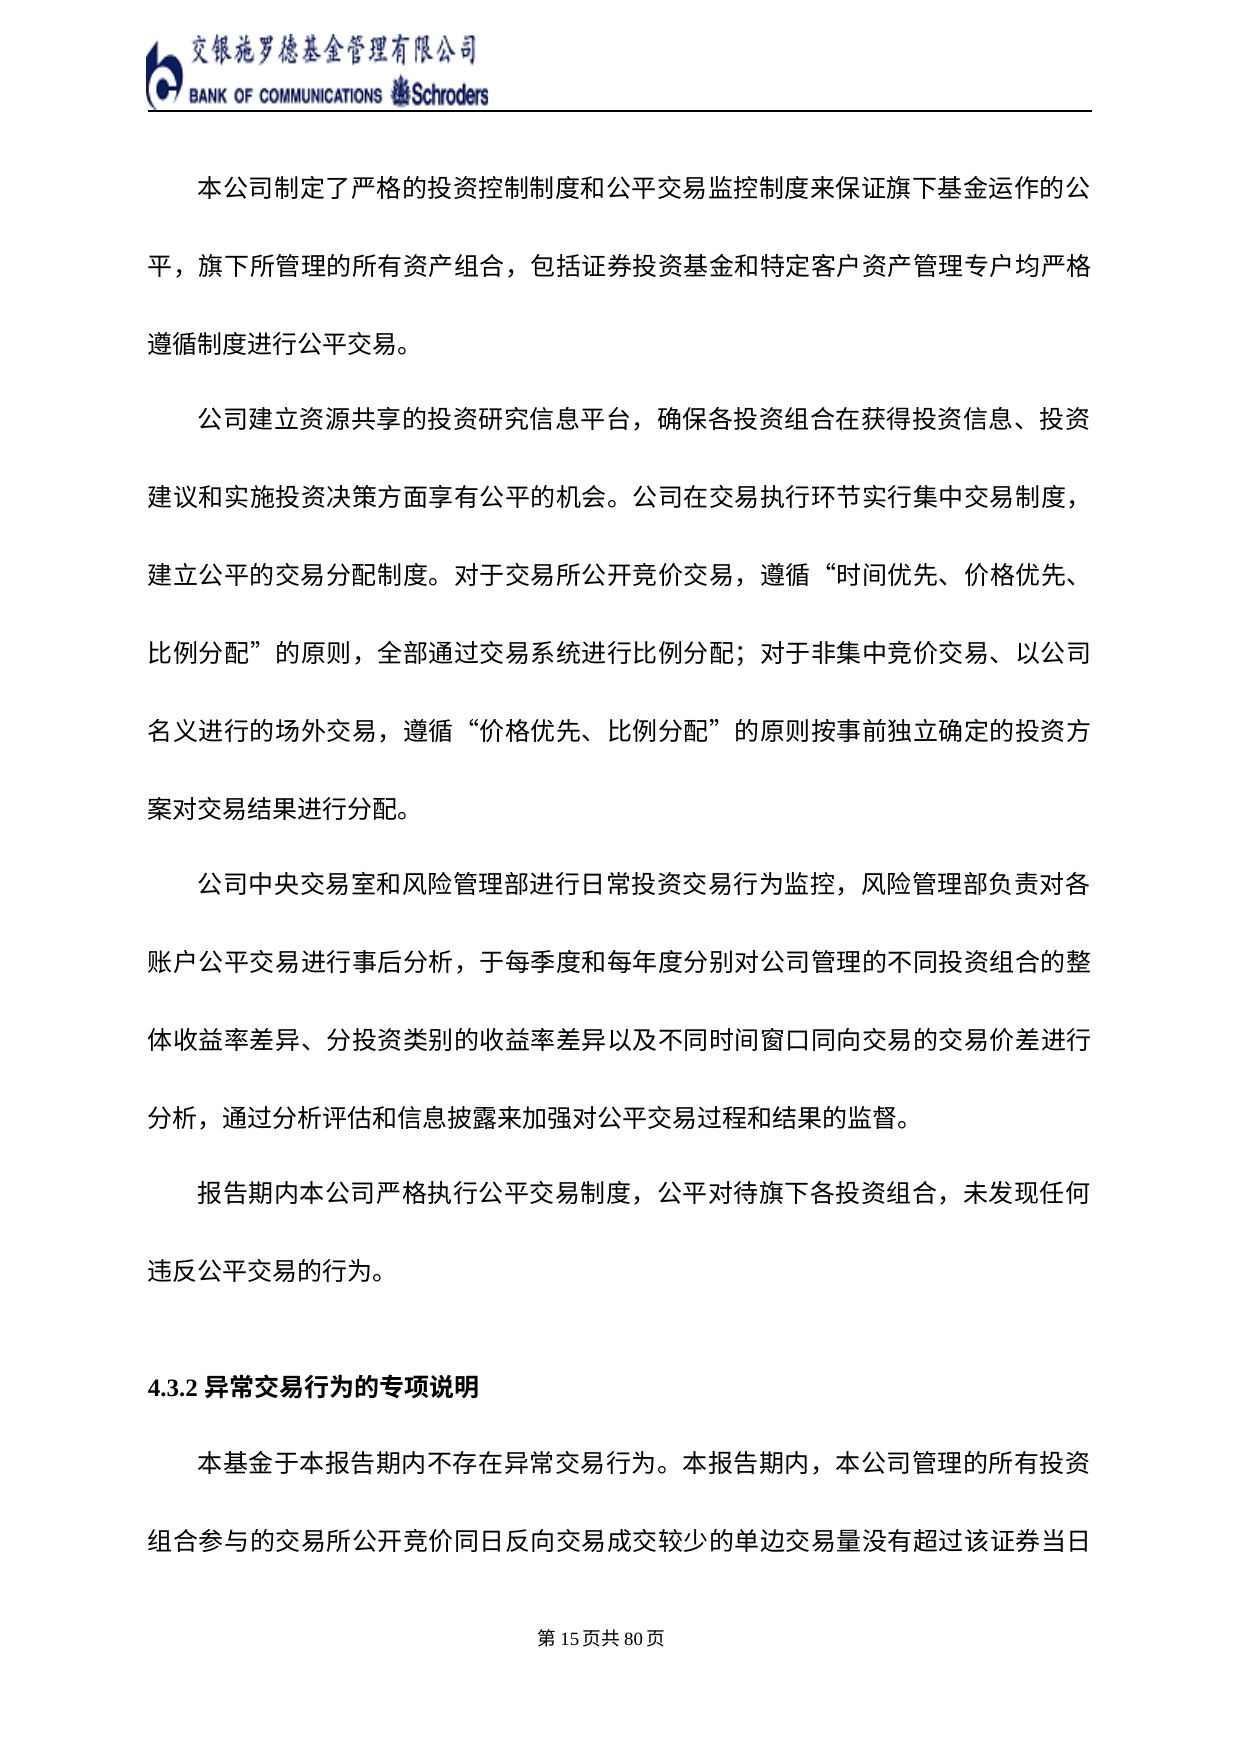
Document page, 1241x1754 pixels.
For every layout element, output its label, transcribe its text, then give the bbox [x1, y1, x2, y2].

picture [146, 34, 489, 110]
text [148, 1429, 1092, 1572]
text 4.3.2 异常交易行为的专项说明 [148, 1353, 1092, 1418]
text 公司建立资源共享的投资研究信息平台，确保各投资组合在获得投资信息、投资建议和实施投资决策方面享有公平的机会。公司在交易执行环节实行集中交易制度，建立公平的交易分配制度。对于交易所公开竞价交易，遵循“时间优先、价格优先、比例分配”的原则，全部通过交易系统进行比例分配；对于非集中竞价交易、以公司名义进行的场外交易，遵循“价格优先、比例分配”的原则按事前独立确定的投资方案对交易结果进行分配。 [148, 385, 1092, 840]
text 公司中央交易室和风险管理部进行日常投资交易行为监控，风险管理部负责对各账户公平交易进行事后分析，于每季度和每年度分别对公司管理的不同投资组合的整体收益率差异、分投资类别的收益率差异以及不同时间窗口同向交易的交易价差进行分析，通过分析评估和信息披露来加强对公平交易过程和结果的监督。 [148, 850, 1092, 1149]
text 本公司制定了严格的投资控制制度和公平交易监控制度来保证旗下基金运作的公平，旗下所管理的所有资产组合，包括证券投资基金和特定客户资产管理专户均严格遵循制度进行公平交易。 [148, 154, 1092, 375]
text 报告期内本公司严格执行公平交易制度，公平对待旗下各投资组合，未发现任何违反公平交易的行为。 [148, 1159, 1092, 1302]
